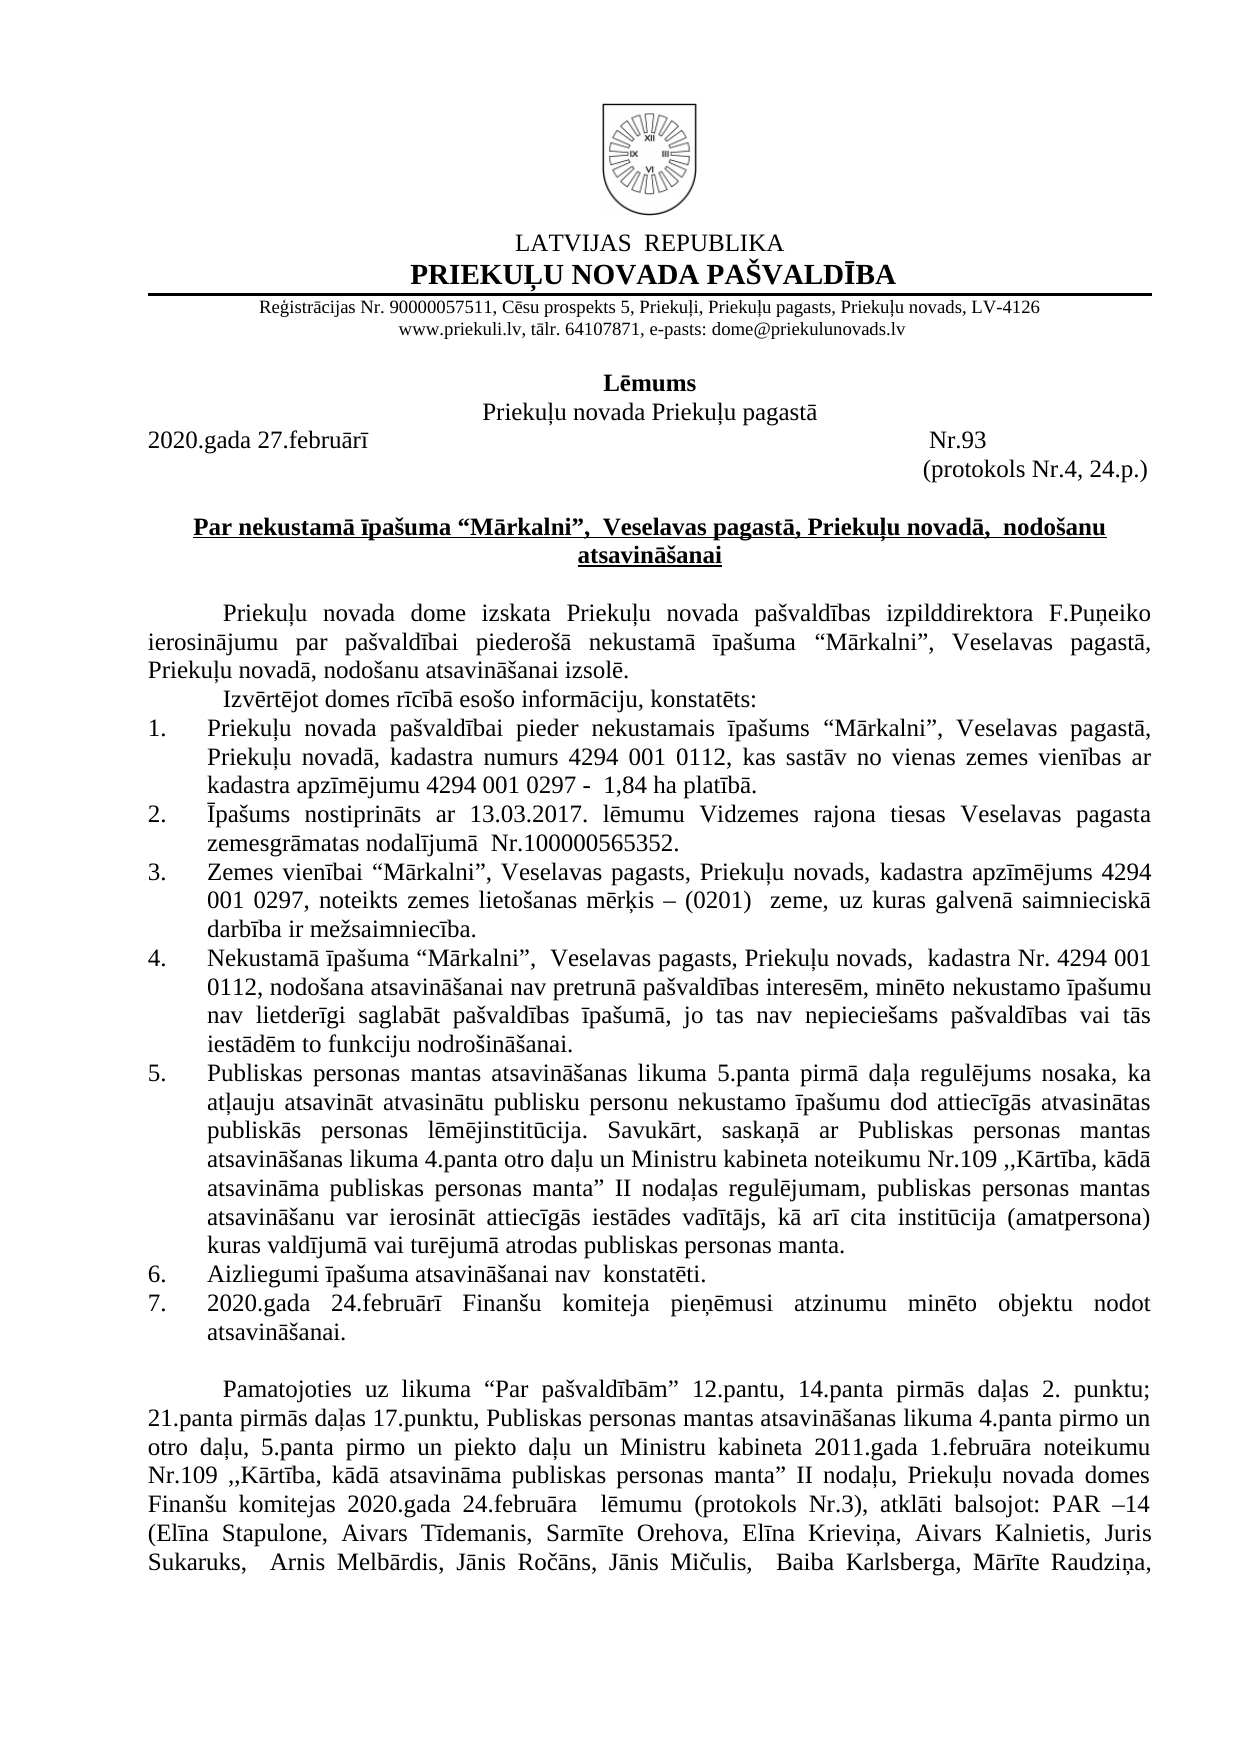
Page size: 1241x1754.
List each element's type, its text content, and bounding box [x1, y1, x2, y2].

text PRIEKUĻU NOVADA PAŠVALDĪBA [148, 257, 1152, 293]
text LATVIJAS REPUBLIKA [148, 228, 1152, 257]
list Nekustamā īpašuma “Mārkalni”, Veselavas pagasts, Priekuļu novads, kadastra Nr. 4294 001 0112, nodošana atsavināšanai nav pretrunā pašvaldības interesēm, minēto nekustamo īpašumu nav lietderīgi saglabāt pašvaldības īpašumā, jo tas nav nepieciešams pašvaldības vai tās iestādēm to funkciju nodrošināšanai. [148, 943, 1152, 1058]
text Lēmums [148, 368, 1152, 397]
text Reģistrācijas Nr. 90000057511, Cēsu prospekts 5, Priekuļi, Priekuļu pagasts, Priekuļu novads, LV-4126 [148, 296, 1152, 317]
list Īpašums nostiprināts ar 13.03.2017. lēmumu Vidzemes rajona tiesas Veselavas pagasta zemesgrāmatas nodalījumā Nr.100000565352. [148, 799, 1152, 857]
text (protokols Nr.4, 24.p.) [148, 454, 1152, 483]
text Priekuļu novada dome izskata Priekuļu novada pašvaldības izpilddirektora F.Puņeiko ierosinājumu par pašvaldībai piederošā nekustamā īpašuma “Mārkalni”, Veselavas pagastā, Priekuļu novadā, nodošanu atsavināšanai izsolē. [148, 598, 1152, 684]
text Par nekustamā īpašuma “Mārkalni”, Veselavas pagastā, Priekuļu novadā, nodošanu atsavināšanai [148, 512, 1152, 569]
text www.priekuli.lv, tālr. 64107871, e-pasts: dome@priekulunovads.lv [148, 317, 1152, 339]
list Publiskas personas mantas atsavināšanas likuma 5.panta pirmā daļa regulējums nosaka, ka atļauju atsavināt atvasinātu publisku personu nekustamo īpašumu dod attiecīgās atvasinātas publiskās personas lēmējinstitūcija. Savukārt, saskaņā ar Publiskas personas mantas atsavināšanas likuma 4.panta otro daļu un Ministru kabineta noteikumu Nr.109 ,,Kārtība, kādā atsavināma publiskas personas manta” II nodaļas regulējumam, publiskas personas mantas atsavināšanu var ierosināt attiecīgās iestādes vadītājs, kā arī cita institūcija (amatpersona) kuras valdījumā vai turējumā atrodas publiskas personas manta. [148, 1058, 1152, 1259]
list Aizliegumi īpašuma atsavināšanai nav konstatēti. [148, 1259, 1152, 1288]
text 2020.gada 27.februārī Nr.93 [148, 425, 1152, 454]
picture [602, 103, 698, 216]
list 2020.gada 24.februārī Finanšu komiteja pieņēmusi atzinumu minēto objektu nodot atsavināšanai. [148, 1288, 1152, 1345]
text Izvērtējot domes rīcībā esošo informāciju, konstatēts: [148, 684, 1152, 713]
list Priekuļu novada pašvaldībai pieder nekustamais īpašums “Mārkalni”, Veselavas pagastā, Priekuļu novadā, kadastra numurs 4294 001 0112, kas sastāv no vienas zemes vienības ar kadastra apzīmējumu 4294 001 0297 - 1,84 ha platībā. [148, 713, 1152, 799]
text Priekuļu novada Priekuļu pagastā [148, 397, 1152, 425]
list Zemes vienībai “Mārkalni”, Veselavas pagasts, Priekuļu novads, kadastra apzīmējums 4294 001 0297, noteikts zemes lietošanas mērķis – (0201) zeme, uz kuras galvenā saimnieciskā darbība ir mežsaimniecība. [148, 857, 1152, 943]
